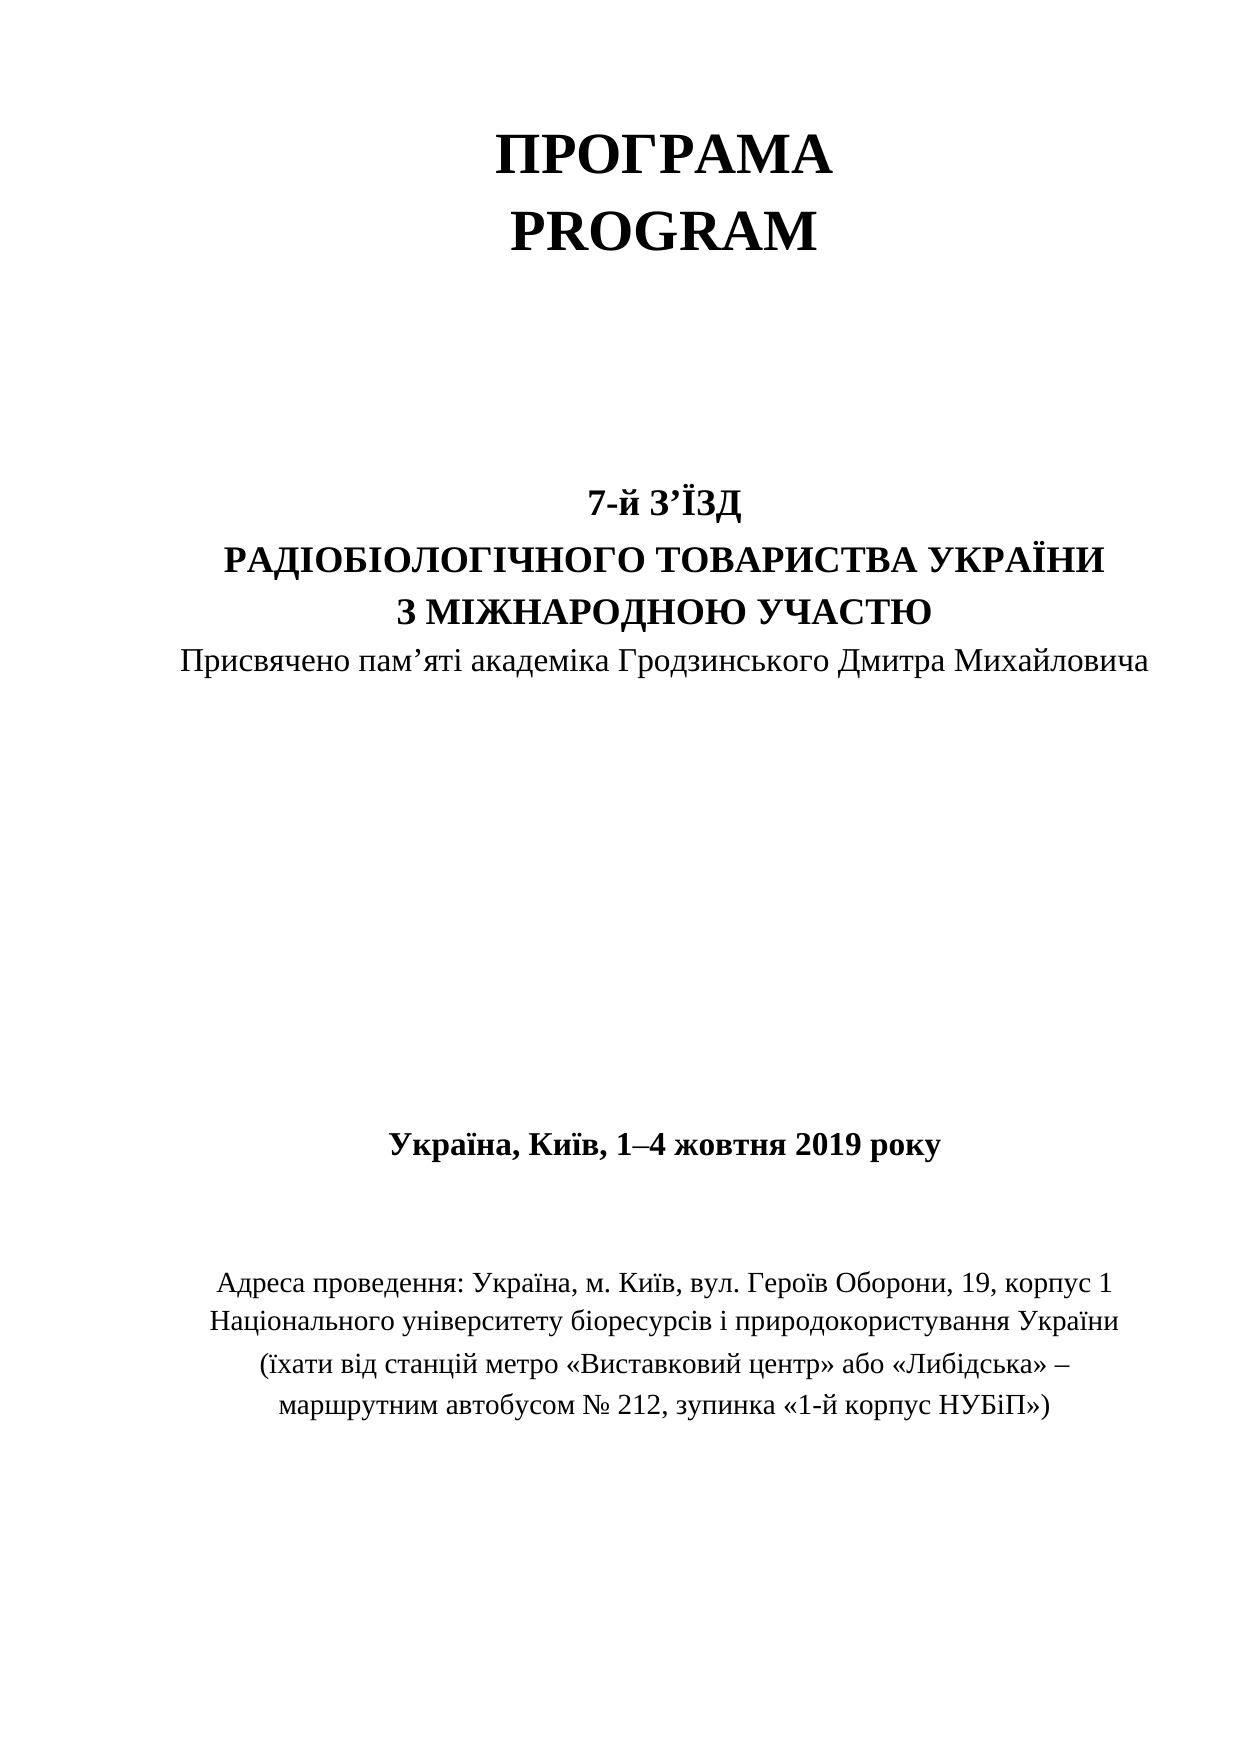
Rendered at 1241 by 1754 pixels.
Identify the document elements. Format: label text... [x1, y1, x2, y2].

text РАДІОБІОЛОГІЧНОГО ТОВАРИСТВА УКРАЇНИ [224, 537, 1152, 580]
text З МІЖНАРОДНОЮ УЧАСТЮ [177, 589, 1152, 633]
text Національного університету біоресурсів і природокористування України [177, 1303, 1151, 1336]
text 7-й З’ЇЗД [177, 481, 1151, 524]
text Адреса проведення: Україна, м. Київ, вул. Героїв Оборони, 19, корпус 1 [177, 1266, 1152, 1299]
text (їхати від станцій метро «Виставковий центр» або «Либідська» – маршрутним автобусом № 212, зупинка «1-й корпус НУБіП») [259, 1346, 1152, 1422]
text ПРОГРАМА PROGRAM [495, 118, 1152, 263]
subtitle Україна, Київ, 1–4 жовтня 2019 року [177, 1124, 1151, 1162]
text Присвячено пам’яті академіка Гродзинського Дмитра Михайловича [180, 640, 1152, 678]
